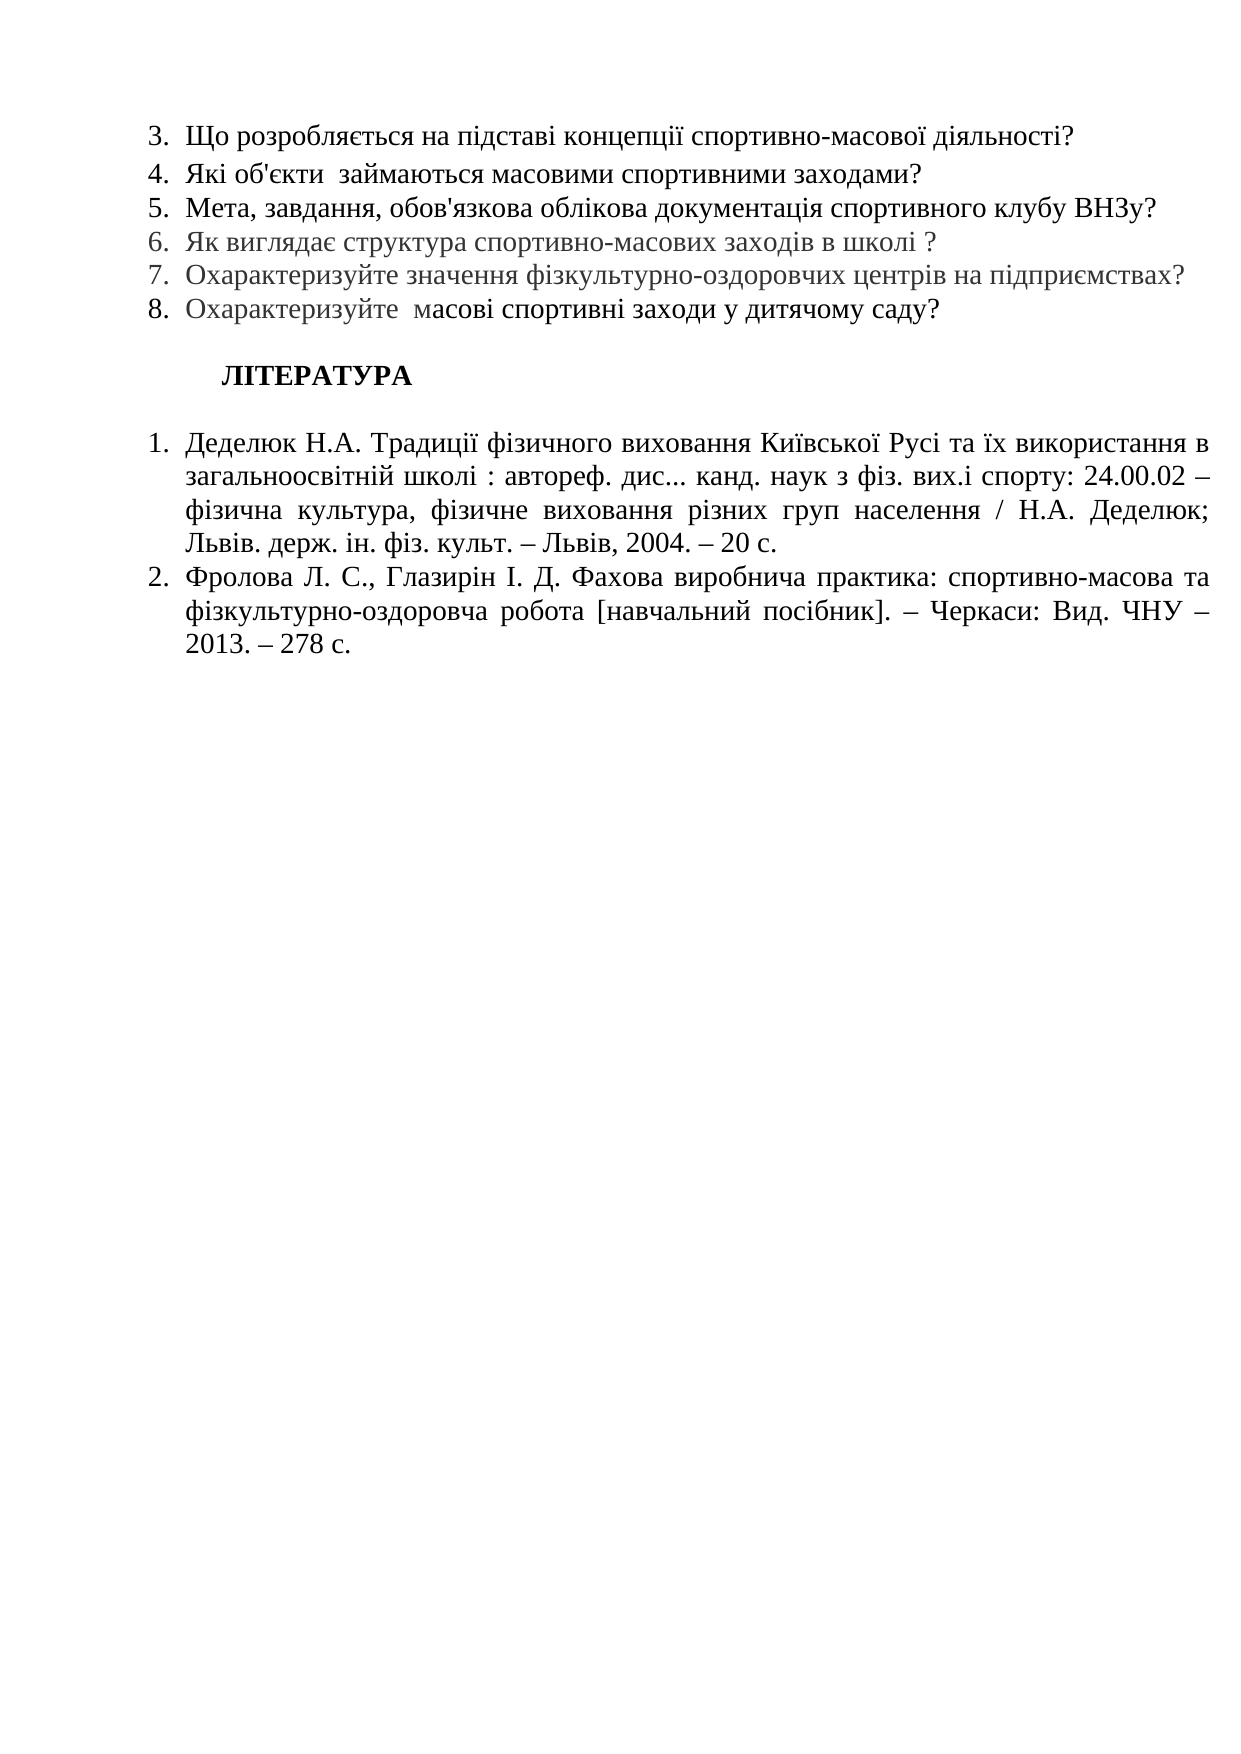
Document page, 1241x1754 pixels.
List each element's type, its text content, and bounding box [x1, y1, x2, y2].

title Деделюк Н.А. Традиції фізичного виховання Київської Русі та їх використання в загальноосвітній школі : автореф. дис... канд. наук з фіз. вих.і спорту: 24.00.02 – фізична культура, фізичне виховання різних груп населення / Н.А. Деделюк; Львів. держ. ін. фіз. культ. – Львів, 2004. – 20 с. [148, 425, 1211, 559]
text ЛІТЕРАТУРА [148, 358, 1211, 391]
list Мета, завдання, обов'язкова облікова документація спортивного клубу ВНЗу? [148, 190, 1211, 224]
list Як виглядає структура спортивно-масових заходів в школі ? [148, 224, 1211, 257]
list Що розробляється на підставі концепції спортивно-масової діяльності? [148, 118, 1211, 152]
list Охарактеризуйте значення фізкультурно-оздоровчих центрів на підприємствах? [148, 257, 1211, 291]
title Фролова Л. С., Глазирін І. Д. Фахова виробнича практика: спортивно-масова та фізкультурно-оздоровча робота [навчальний посібник]. – Черкаси: Вид. ЧНУ – 2013. – 278 с. [148, 559, 1211, 660]
list Які об'єкти займаються масовими спортивними заходами? [148, 157, 1211, 190]
list Охарактеризуйте масові спортивні заходи у дитячому саду? [148, 291, 1211, 324]
